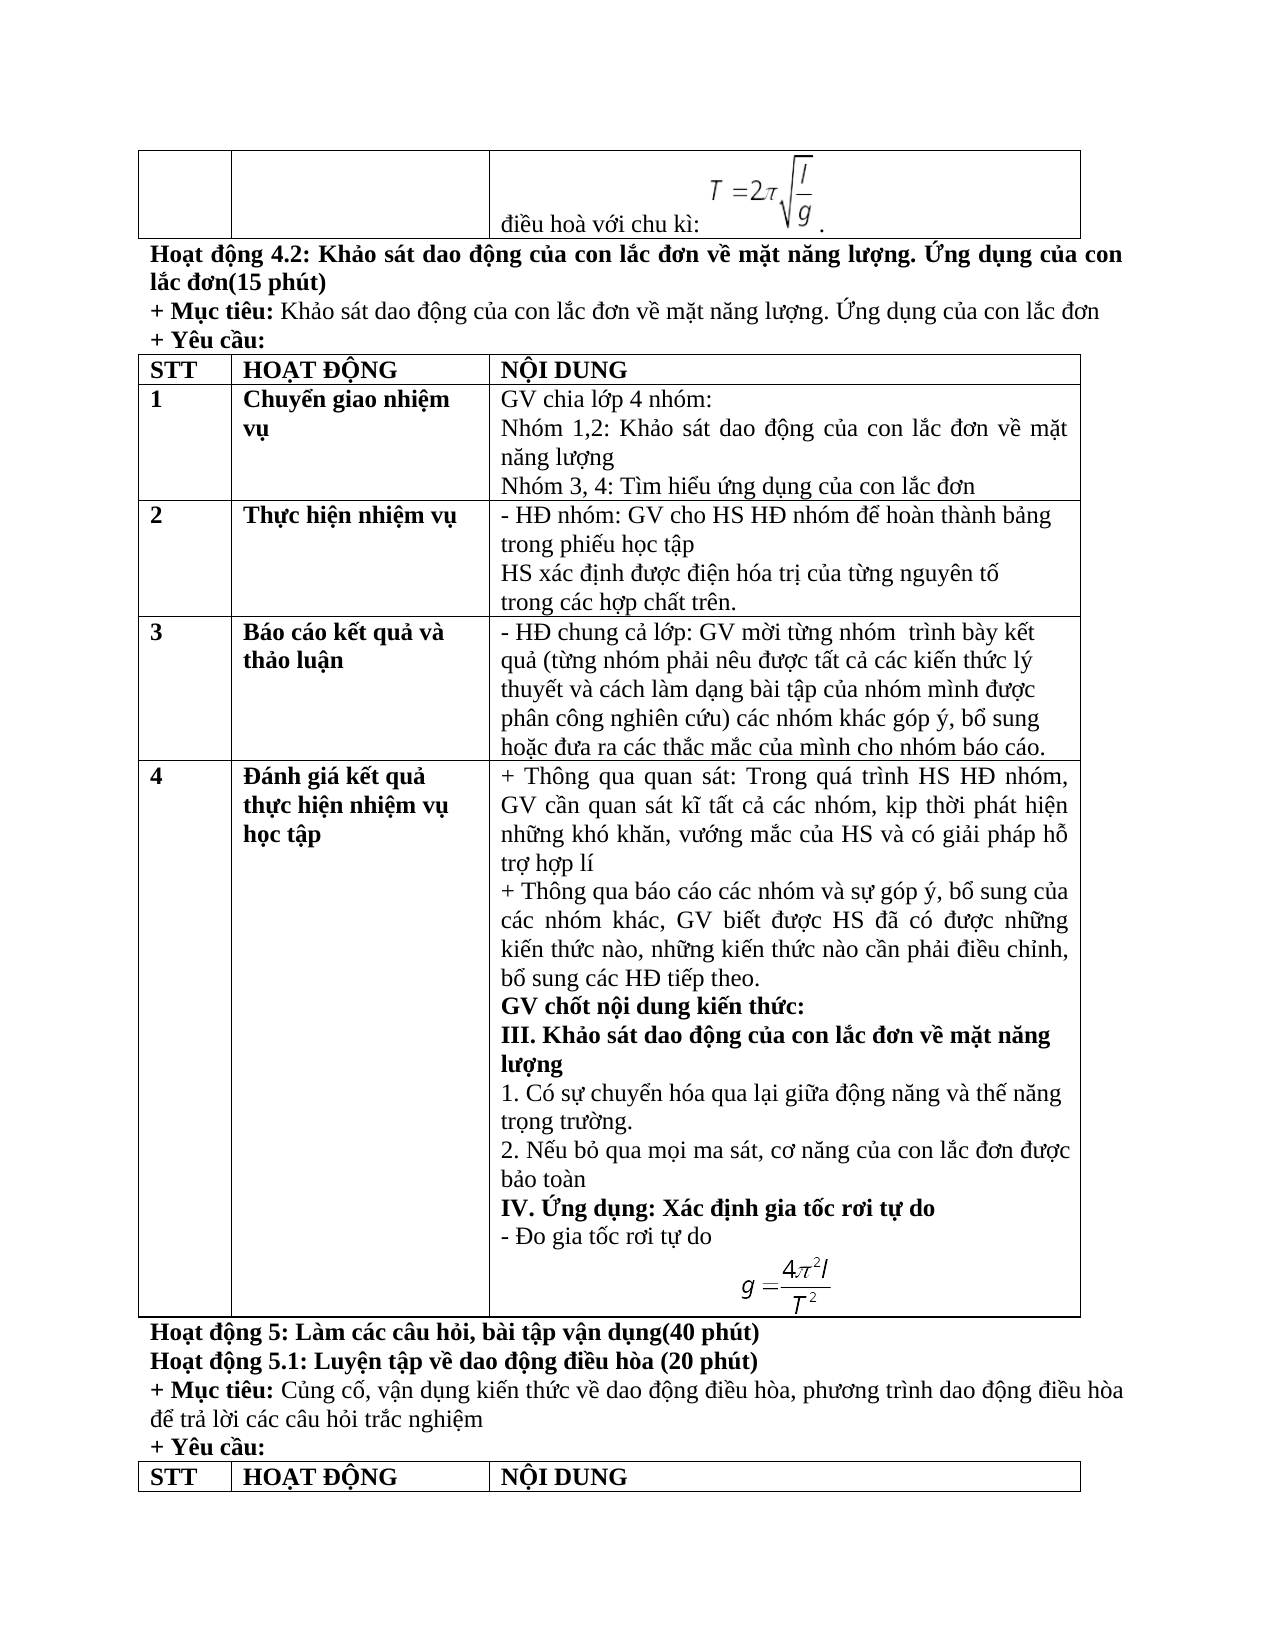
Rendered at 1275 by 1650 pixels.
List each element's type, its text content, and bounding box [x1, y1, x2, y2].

table_cell 1 [139, 385, 231, 499]
table_cell Báo cáo kết quả và thảo luận [232, 617, 489, 760]
text + Mục tiêu: Củng cố, vận dụng kiến thức về dao động điều hòa, phương trình dao động điều hòa để trả lời các câu hỏi trắc nghiệm [150, 1375, 1125, 1432]
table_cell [232, 151, 489, 238]
table_header STT [139, 355, 231, 383]
table_header HOẠT ĐỘNG [232, 355, 489, 383]
table_header NỘI DUNG [490, 1462, 1080, 1491]
table_header HOẠT ĐỘNG [232, 1462, 489, 1491]
text Hoạt động 4.2: Khảo sát dao động của con lắc đơn về mặt năng lượng. Ứng dụng của con lắc đơn(15 phút) [150, 239, 1125, 296]
table_cell - HĐ chung cả lớp: GV mời từng nhóm trình bày kết quả (từng nhóm phải nêu được tất cả các kiến thức lý thuyết và cách làm dạng bài tập của nhóm mình được phân công nghiên cứu) các nhóm khác góp ý, bổ sung hoặc đưa ra các thắc mắc của mình cho nhóm báo cáo. [490, 617, 1080, 760]
text Hoạt động 5: Làm các câu hỏi, bài tập vận dụng(40 phút) [150, 1317, 1125, 1346]
table_cell 4 [139, 761, 231, 1316]
table_header NỘI DUNG [490, 355, 1080, 383]
text + Mục tiêu: Khảo sát dao động của con lắc đơn về mặt năng lượng. Ứng dụng của con lắc đơn [150, 296, 1125, 325]
table_cell GV chia lớp 4 nhóm: Nhóm 1,2: Khảo sát dao động của con lắc đơn về mặt năng lượng Nhóm 3, 4: Tìm hiểu ứng dụng của con lắc đơn [490, 385, 1080, 499]
table_cell 4 [139, 151, 231, 238]
table_cell Chuyển giao nhiệm vụ [232, 385, 489, 499]
table_cell + Thông qua quan sát: Trong quá trình HS HĐ nhóm, GV cần quan sát kĩ tất cả các nhóm, kịp thời phát hiện những khó khăn, vướng mắc của HS và có giải pháp hỗ trợ hợp lí + Thông qua báo cáo các nhóm và sự góp ý, bổ sung của các nhóm khác, GV biết được HS đã có được những kiến thức nào, những kiến thức nào cần phải điều chỉnh, bổ sung các HĐ tiếp theo. GV chốt nội dung kiến thức: III. Khảo sát dao động của con lắc đơn về mặt năng lượng 1. Có sự chuyển hóa qua lại giữa động năng và thế năng trọng trường. 2. Nếu bỏ qua mọi ma sát, cơ năng của con lắc đơn được bảo toàn IV. Ứng dụng: Xác định gia tốc rơi tự do - Đo gia tốc rơi tự do [490, 761, 1080, 1316]
table_header STT [139, 1462, 231, 1491]
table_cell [490, 151, 1080, 238]
text + Yêu cầu: [150, 1432, 1125, 1461]
text Hoạt động 5.1: Luyện tập về dao động điều hòa (20 phút) [150, 1346, 1125, 1375]
text + Yêu cầu: [150, 325, 1125, 354]
table_cell 3 [139, 617, 231, 760]
table_cell 2 [139, 501, 231, 616]
table_cell - HĐ nhóm: GV cho HS HĐ nhóm để hoàn thành bảng trong phiếu học tập HS xác định được điện hóa trị của từng nguyên tố trong các hợp chất trên. [490, 501, 1080, 616]
table_cell Thực hiện nhiệm vụ [232, 501, 489, 616]
table_cell Đánh giá kết quả thực hiện nhiệm vụ học tập [232, 761, 489, 1316]
